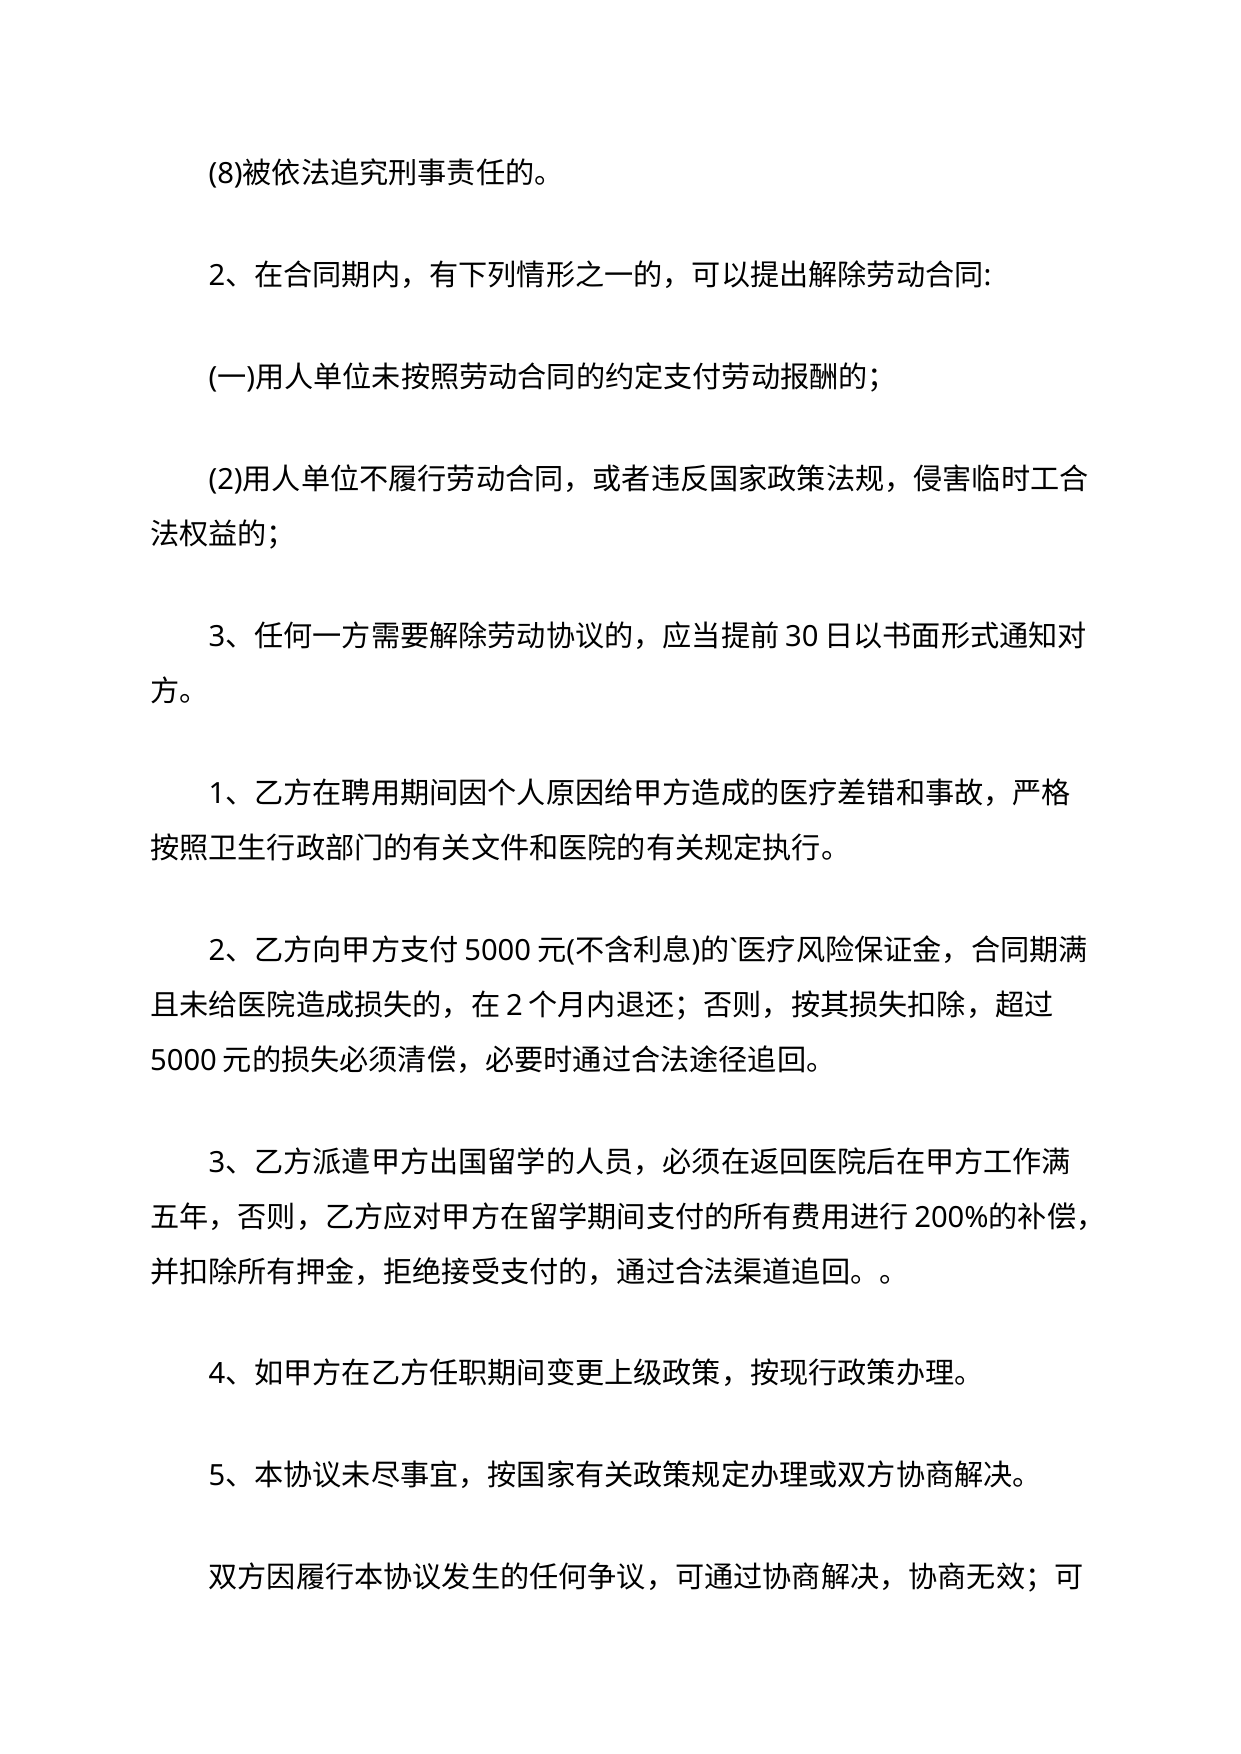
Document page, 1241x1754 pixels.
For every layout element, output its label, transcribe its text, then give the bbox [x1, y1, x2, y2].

text 4、如甲方在乙方任职期间变更上级政策，按现行政策办理。 [150, 1350, 1090, 1392]
text 1、乙方在聘用期间因个人原因给甲方造成的医疗差错和事故，严格按照卫生行政部门的有关文件和医院的有关规定执行。 [150, 769, 1090, 867]
text (2)用人单位不履行劳动合同，或者违反国家政策法规，侵害临时工合法权益的； [150, 456, 1090, 553]
text 3、任何一方需要解除劳动协议的，应当提前30日以书面形式通知对方。 [150, 613, 1090, 710]
text 2、在合同期内，有下列情形之一的，可以提出解除劳动合同: [150, 252, 1090, 294]
text 5、本协议未尽事宜，按国家有关政策规定办理或双方协商解决。 [150, 1452, 1090, 1494]
text 2、乙方向甲方支付5000元(不含利息)的`医疗风险保证金，合同期满且未给医院造成损失的，在2个月内退还；否则，按其损失扣除，超过5000元的损失必须清偿，必要时通过合法途径追回。 [150, 926, 1090, 1079]
text (一)用人单位未按照劳动合同的约定支付劳动报酬的； [150, 354, 1090, 396]
text (8)被依法追究刑事责任的。 [150, 150, 1090, 192]
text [150, 1554, 1090, 1596]
text 3、乙方派遣甲方出国留学的人员，必须在返回医院后在甲方工作满五年，否则，乙方应对甲方在留学期间支付的所有费用进行200%的补偿，并扣除所有押金，拒绝接受支付的，通过合法渠道追回。。 [150, 1138, 1090, 1291]
